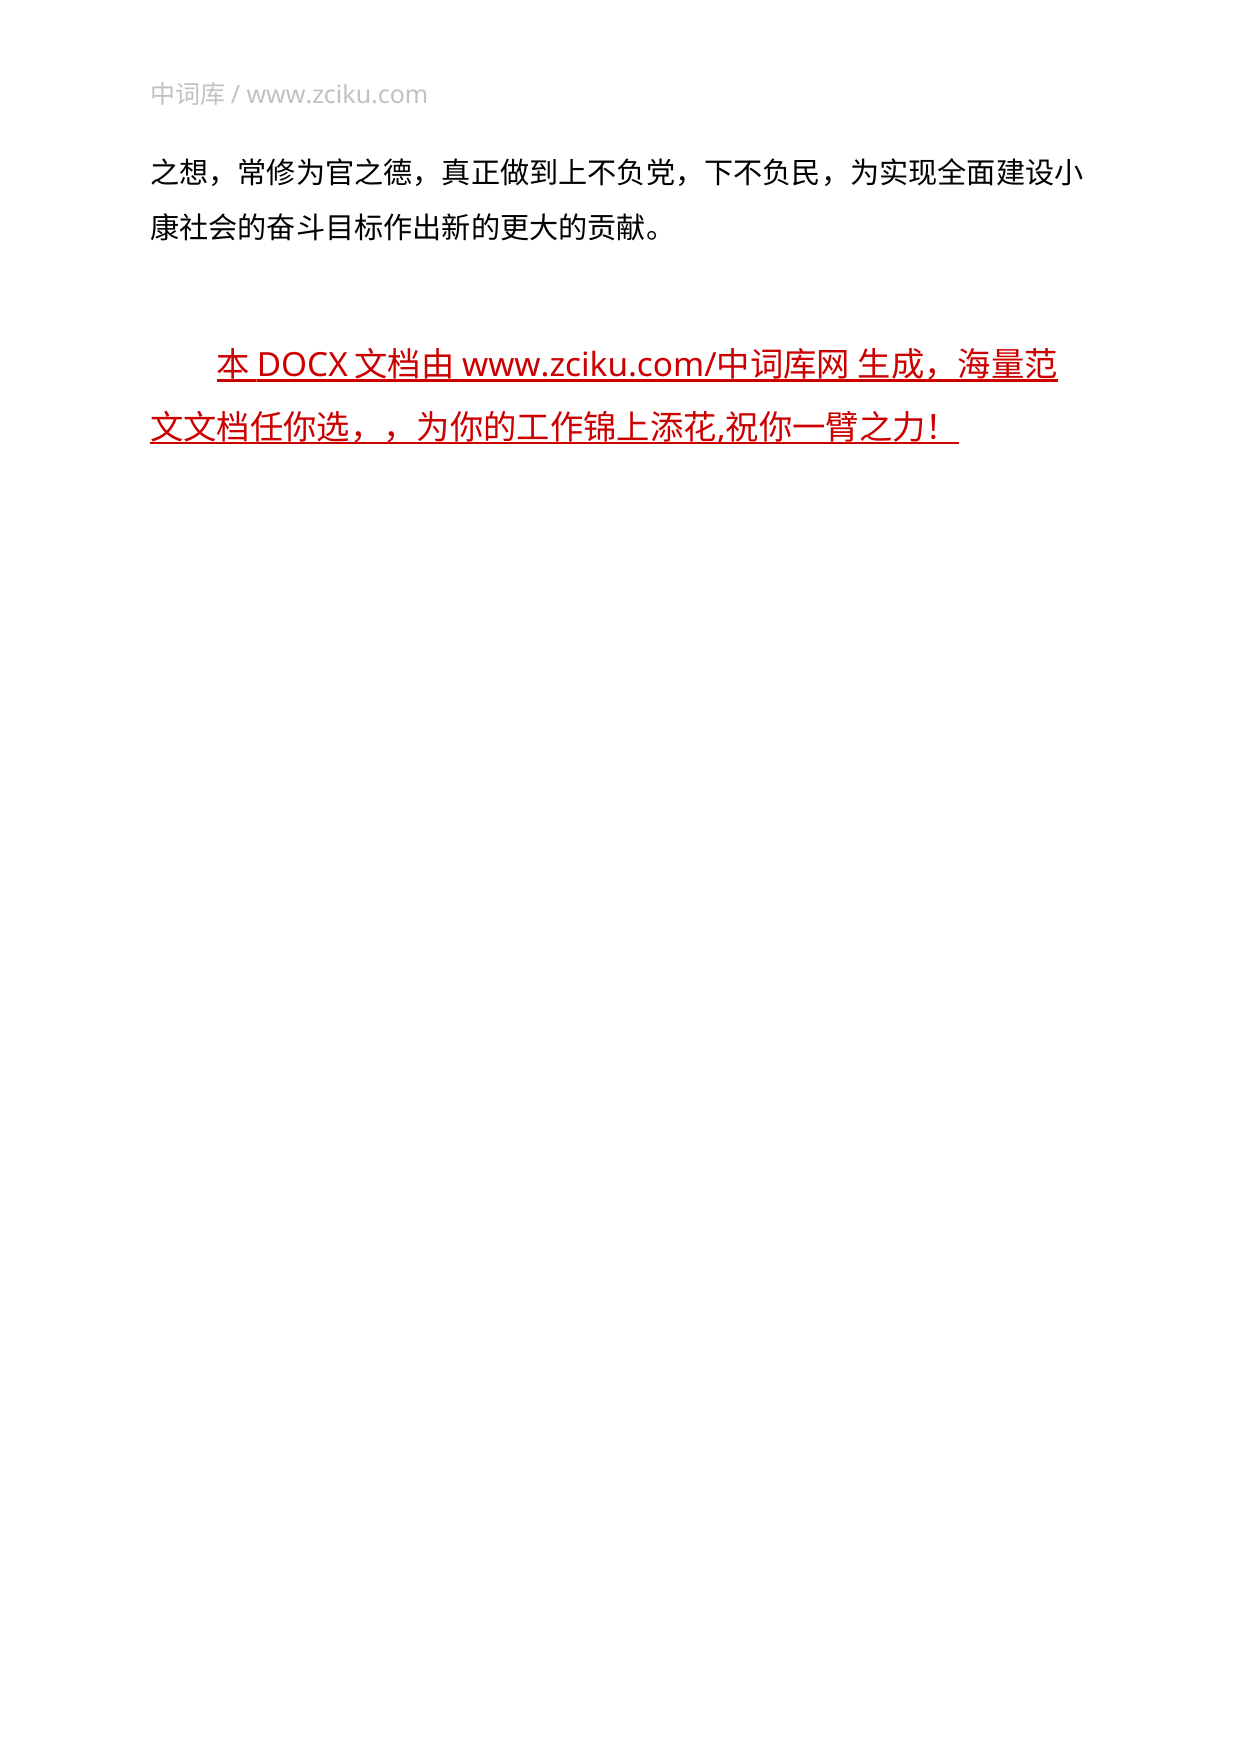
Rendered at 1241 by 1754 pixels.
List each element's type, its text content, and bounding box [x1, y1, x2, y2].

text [150, 150, 1090, 247]
text 本DOCX文档由 www.zciku.com/中词库网 生成，海量范文文档任你选，，为你的工作锦上添花,祝你一臂之力！ [150, 338, 1090, 449]
